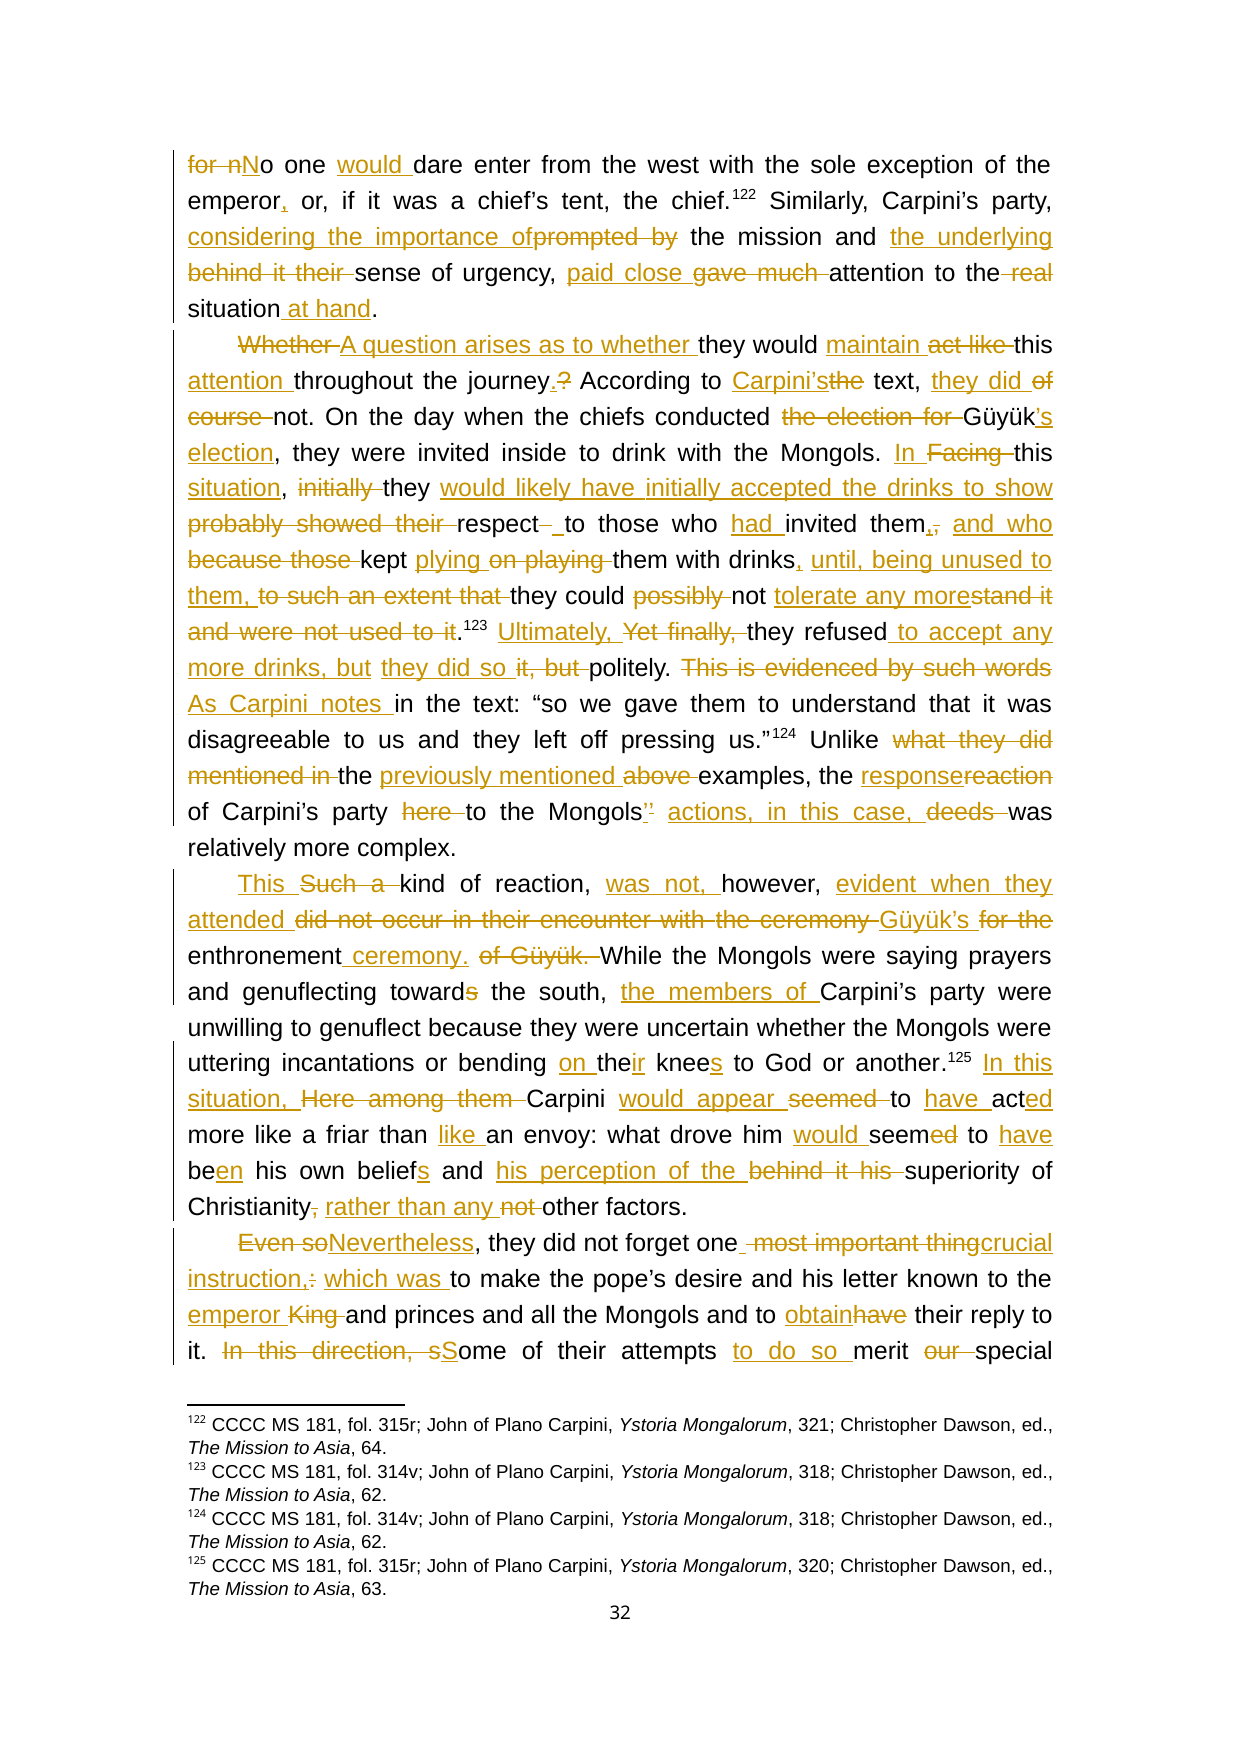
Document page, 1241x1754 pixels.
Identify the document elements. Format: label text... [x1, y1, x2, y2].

text they would this throughout the journey According to text, not. On the day when the chiefs conducted Güyük, they were invited inside to drink with the Mongols. this, they respectto those who invited them kept them with drinks they could not . they refused politely. in the text: “so we gave them to understand that it was disagreeable to us and they left off pressing us.” Unlike the examples, the of Carpini’s party to the Mongols was relatively more complex. [187, 330, 1053, 862]
text he consideration of Carpini’s party not limited to the problem of giftgiving. As envoys, they had to go to meet important persons. When led to the orda or tent of the chief of Corenza told to genuflect three times on the left knee the door of the dwelling and to step on the threshold hey were most to be sentenced to death knowingly on the threshold of the dwelling of any chief. This situation Rubruck. Rubruck his party colleague was because on the threshold. In addition to the above rule, Carpini’s party also others envoys to obey. When summoned to meet Bati, party, after declar their purpose, sat down on the left, as all envoys did on the way to the emperor, the right on their way back. When they were summoned to enter Güyük in his presence since he had mperor, they once again entered a door on the east side o one dare enter from the west with the sole exception of the emperor or, if it was a chief’s tent, the chief. Similarly, Carpini’s party, the mission and sense of urgency, attention to the situation. [187, 150, 1053, 322]
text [187, 1228, 1053, 1365]
text kind of reaction, however, enthronement While the Mongols were saying prayers and genuflecting toward the south, Carpini’s party were unwilling to genuflect because they were uncertain whether the Mongols were uttering incantations or bending the knee to God or another. Carpini to act more like a friar than an envoy: what drove him seem to be his own belief and superiority of Christianity other factors. [187, 869, 1053, 1221]
